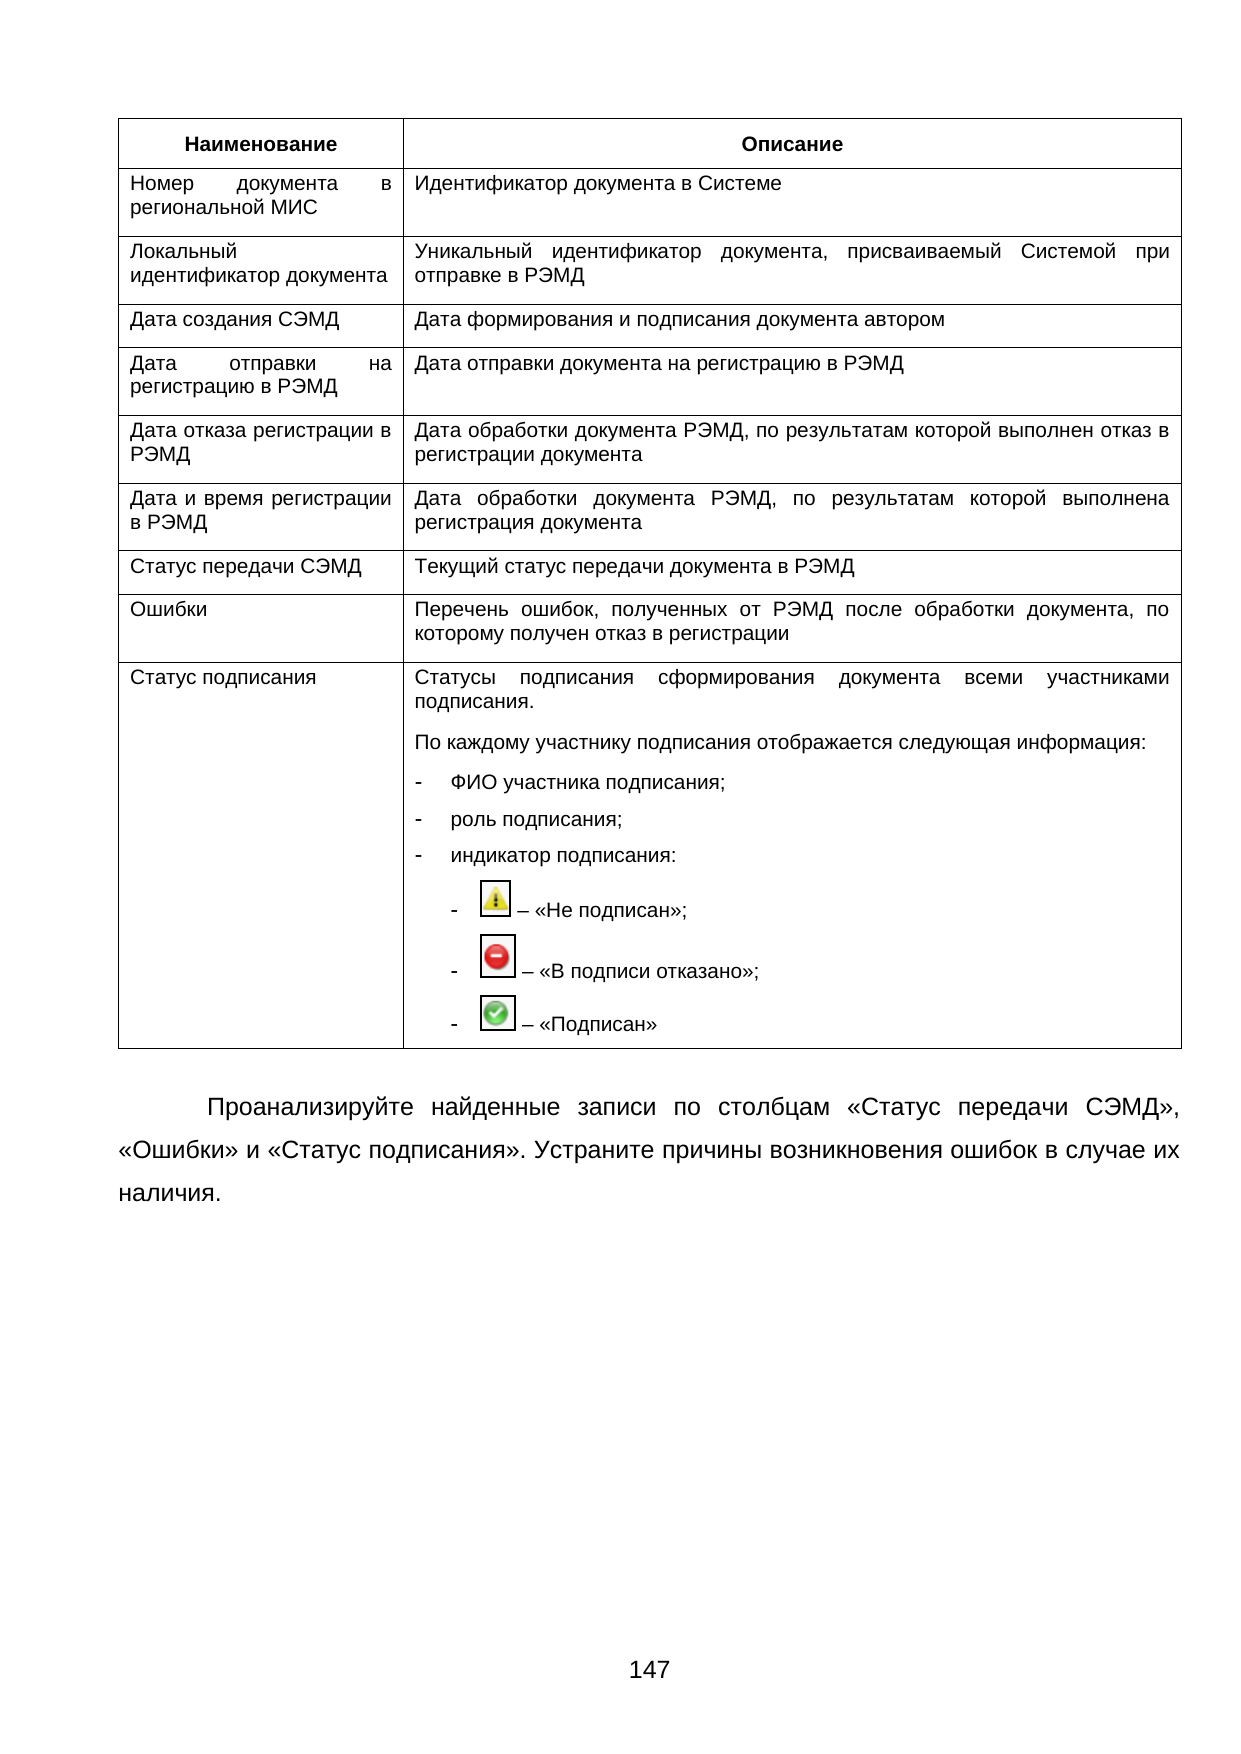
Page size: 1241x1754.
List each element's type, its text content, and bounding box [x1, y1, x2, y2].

table_cell Дата создания СЭМД [119, 305, 403, 347]
text Проанализируйте найденные записи по столбцам «Статус передачи СЭМД», «Ошибки» и «Статус подписания». Устраните причины возникновения ошибок в случае их наличия. [118, 1092, 1181, 1207]
table_cell Идентификатор документа в Системе [404, 169, 1181, 236]
table_cell Дата обработки документа РЭМД, по результатам которой выполнена регистрация документа [404, 484, 1181, 550]
table_cell Дата отказа регистрации в РЭМД [119, 416, 403, 483]
table_cell Дата обработки документа РЭМД, по результатам которой выполнен отказ в регистрации документа [404, 416, 1181, 483]
table_cell Текущий статус передачи документа в РЭМД [404, 551, 1181, 594]
picture [482, 997, 514, 1029]
picture [482, 882, 509, 915]
table_cell Перечень ошибок, полученных от РЭМД после обработки документа, по которому получен отказ в регистрации [404, 595, 1181, 662]
table_header Наименование [119, 119, 403, 168]
table_cell Уникальный идентификатор документа, присваиваемый Системой при отправке в РЭМД [404, 237, 1181, 303]
table_cell Дата и время регистрации в РЭМД [119, 484, 403, 550]
table_cell Номер документа в региональной МИС [119, 169, 403, 236]
table_cell Статусы подписания сформирования документа всеми участниками подписания. По каждому участнику подписания отображается следующая информация: ФИО участника подписания; роль подписания; индикатор подписания: – «Не подписан»; – «В подписи отказано»; – «Подписан» [404, 663, 1181, 1048]
table_cell Локальный идентификатор документа [119, 237, 403, 303]
picture [482, 936, 514, 976]
table_header Описание [404, 119, 1181, 168]
table_cell Дата отправки на регистрацию в РЭМД [119, 348, 403, 415]
table_cell Ошибки [119, 595, 403, 662]
table_cell Дата формирования и подписания документа автором [404, 305, 1181, 347]
table_cell Дата отправки документа на регистрацию в РЭМД [404, 348, 1181, 415]
table_cell Статус передачи СЭМД [119, 551, 403, 594]
table_cell Статус подписания [119, 663, 403, 1048]
